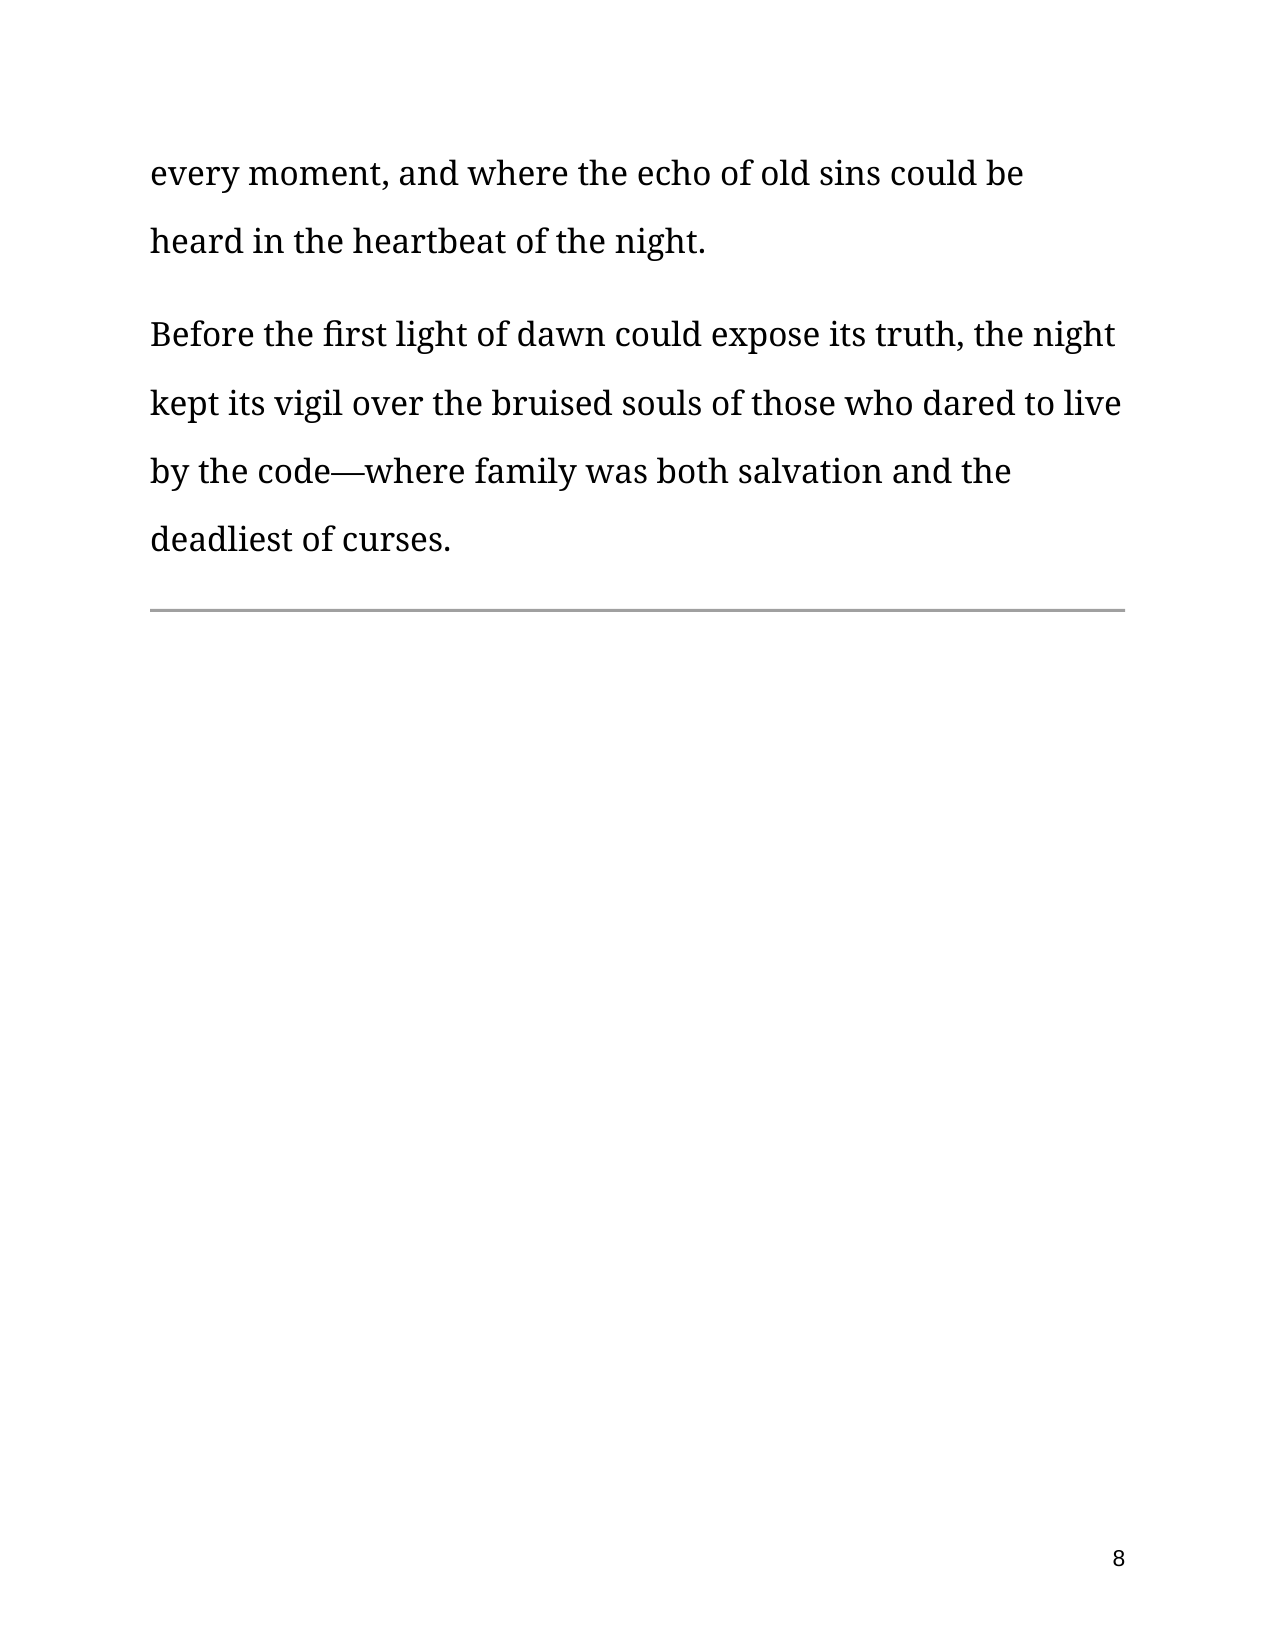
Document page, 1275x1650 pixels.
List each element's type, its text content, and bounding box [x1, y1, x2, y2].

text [150, 150, 1125, 263]
text Before the first light of dawn could expose its truth, the night kept its vigil over the bruised souls of those who dared to live by the code—where family was both salvation and the deadliest of curses. [150, 311, 1125, 561]
